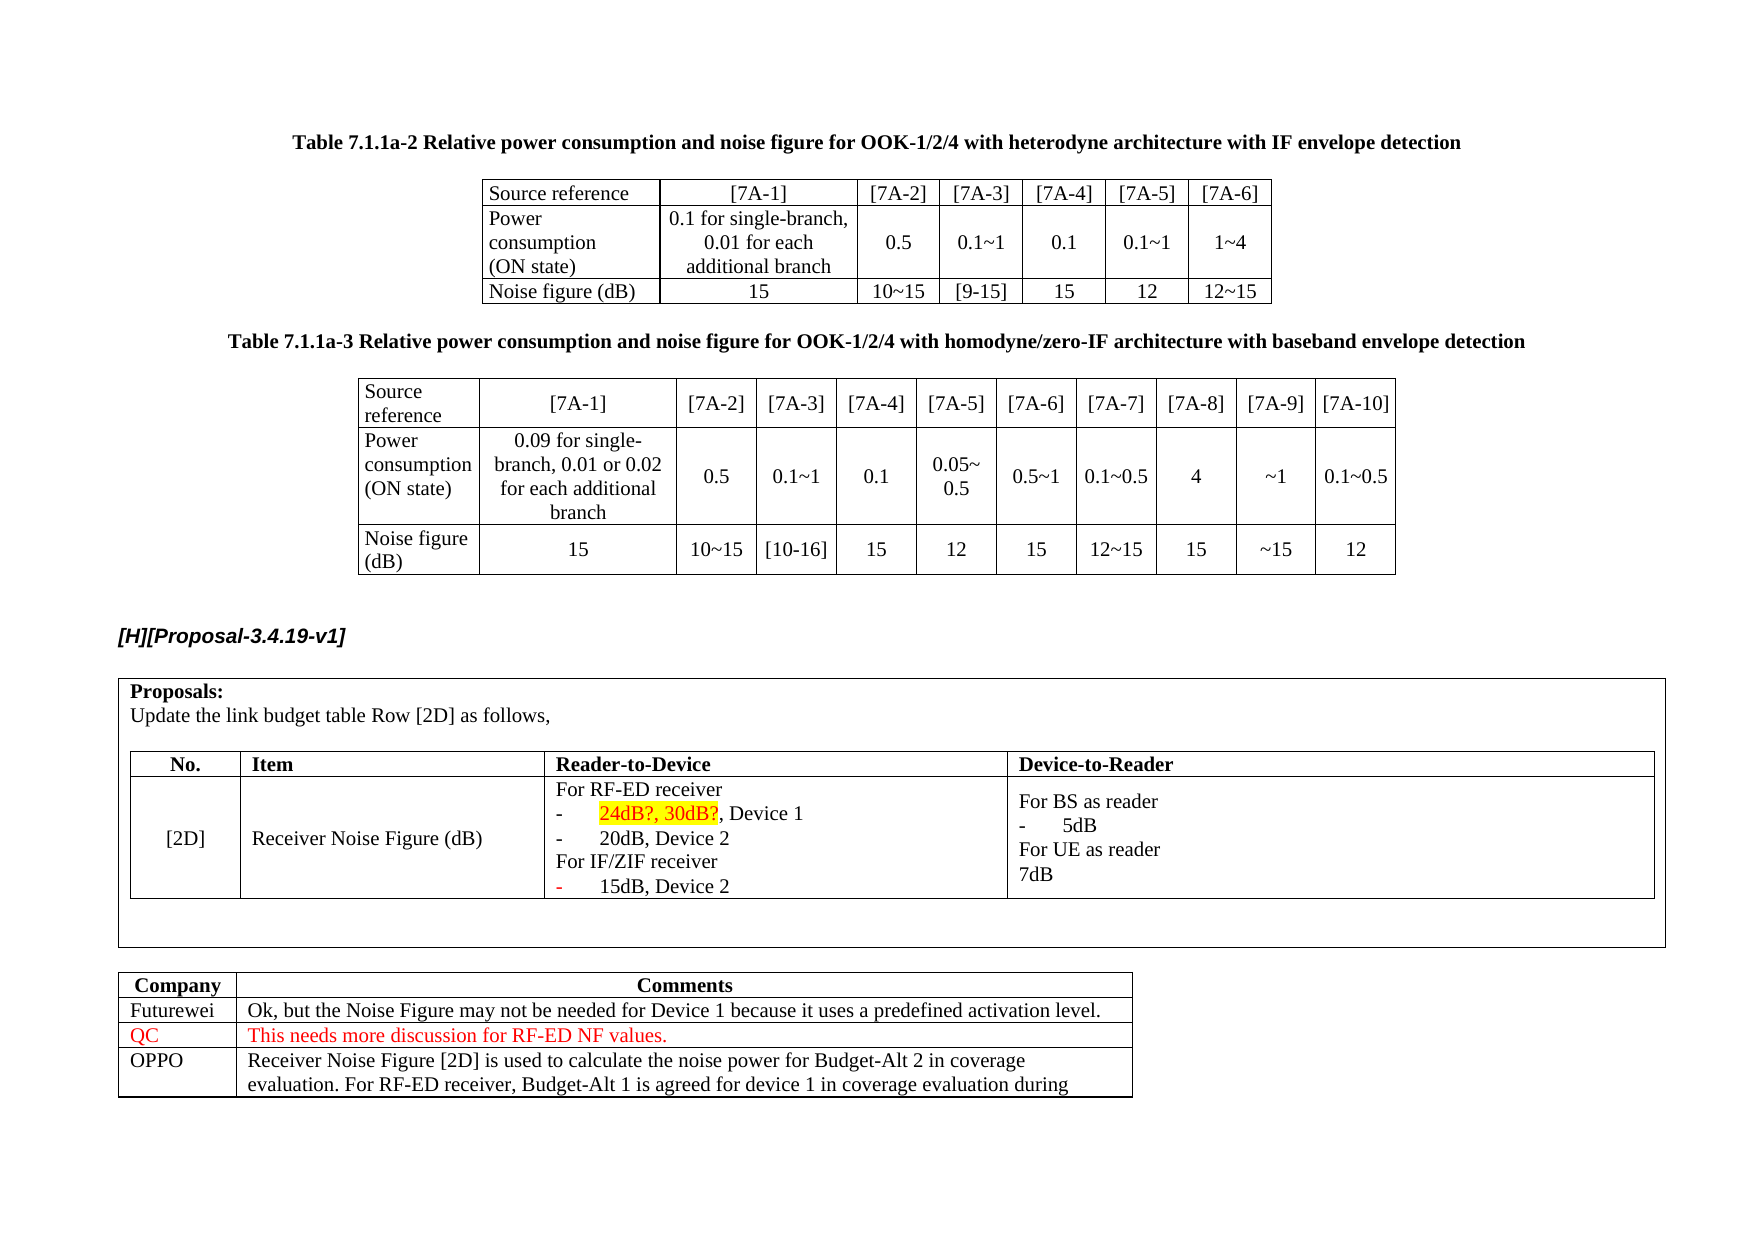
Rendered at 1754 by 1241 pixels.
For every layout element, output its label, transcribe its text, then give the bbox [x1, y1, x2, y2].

table_header [7A-7] [1077, 379, 1156, 427]
table_cell OPPO [119, 1048, 236, 1096]
table_cell 0.5~1 [997, 428, 1076, 524]
table_header [7A-1] [661, 180, 857, 204]
table_cell 0.1 [1023, 206, 1105, 278]
table_cell 1~4 [1189, 206, 1271, 278]
table_cell 0.1~1 [1106, 206, 1188, 278]
table_cell ~15 [1237, 525, 1315, 573]
table_cell 12 [1316, 525, 1395, 573]
table_cell 4 [1157, 428, 1236, 524]
table_cell Ok, but the Noise Figure may not be needed for Device 1 because it uses a predefined activation level. [237, 998, 1132, 1022]
table_cell Power consumption (ON state) [359, 428, 479, 524]
table_header [7A-10] [1316, 379, 1395, 427]
table_cell 0.1~1 [940, 206, 1022, 278]
table_cell 15 [480, 525, 676, 573]
table_cell 10~15 [858, 279, 939, 303]
table_cell 15 [997, 525, 1076, 573]
table_cell 0.1~0.5 [1077, 428, 1156, 524]
table_cell 15 [1157, 525, 1236, 573]
table_header Source reference [483, 180, 659, 204]
table_cell 0.09 for single-branch, 0.01 or 0.02 for each additional branch [480, 428, 676, 524]
table_cell Power consumption (ON state) [483, 206, 659, 278]
table_header Comments [237, 973, 1132, 997]
table_cell This needs more discussion for RF-ED NF values. [237, 1023, 1132, 1047]
table_header [7A-5] [1106, 180, 1188, 204]
table_cell 0.1 for single-branch, 0.01 for each additional branch [661, 206, 857, 278]
table_cell 15 [661, 279, 857, 303]
subtitle [H][Proposal-3.4.19-v1] [118, 624, 1636, 648]
table_cell 10~15 [677, 525, 756, 573]
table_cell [237, 1048, 1132, 1096]
table_cell 0.5 [677, 428, 756, 524]
table_cell 12 [917, 525, 996, 573]
table_cell 0.5 [858, 206, 939, 278]
table_cell 12~15 [1189, 279, 1271, 303]
table_cell 0.1~1 [757, 428, 836, 524]
table_cell 15 [1023, 279, 1105, 303]
table_header [7A-3] [757, 379, 836, 427]
table_header [7A-6] [1189, 180, 1271, 204]
table_cell ~1 [1237, 428, 1315, 524]
table_cell Futurewei [119, 998, 236, 1022]
table_cell QC [119, 1023, 236, 1047]
text Table 7.1.1a-2 Relative power consumption and noise figure for OOK-1/2/4 with heterodyne architecture with IF envelope detection [118, 130, 1636, 154]
table_header [7A-3] [940, 180, 1022, 204]
table_header [7A-6] [997, 379, 1076, 427]
table_header [7A-5] [917, 379, 996, 427]
table_header [7A-2] [677, 379, 756, 427]
table_header [7A-2] [858, 180, 939, 204]
table_cell 12 [1106, 279, 1188, 303]
table_header Source reference [359, 379, 479, 427]
table_header [7A-4] [837, 379, 916, 427]
table_header [7A-1] [480, 379, 676, 427]
table_header Proposals: Update the link budget table Row [2D] as follows, [119, 679, 1665, 947]
table_header [7A-9] [1237, 379, 1315, 427]
table_cell 0.05~ 0.5 [917, 428, 996, 524]
table_header [7A-4] [1023, 180, 1105, 204]
table_cell [10-16] [757, 525, 836, 573]
table_cell [9-15] [940, 279, 1022, 303]
table_cell 0.1~0.5 [1316, 428, 1395, 524]
table_cell Noise figure (dB) [359, 525, 479, 573]
table_header [7A-8] [1157, 379, 1236, 427]
table_header Company [119, 973, 236, 997]
table_cell 12~15 [1077, 525, 1156, 573]
table_cell Noise figure (dB) [483, 279, 659, 303]
table_cell 0.1 [837, 428, 916, 524]
text Table 7.1.1a-3 Relative power consumption and noise figure for OOK-1/2/4 with homodyne/zero-IF architecture with baseband envelope detection [118, 329, 1636, 353]
table_cell 15 [837, 525, 916, 573]
